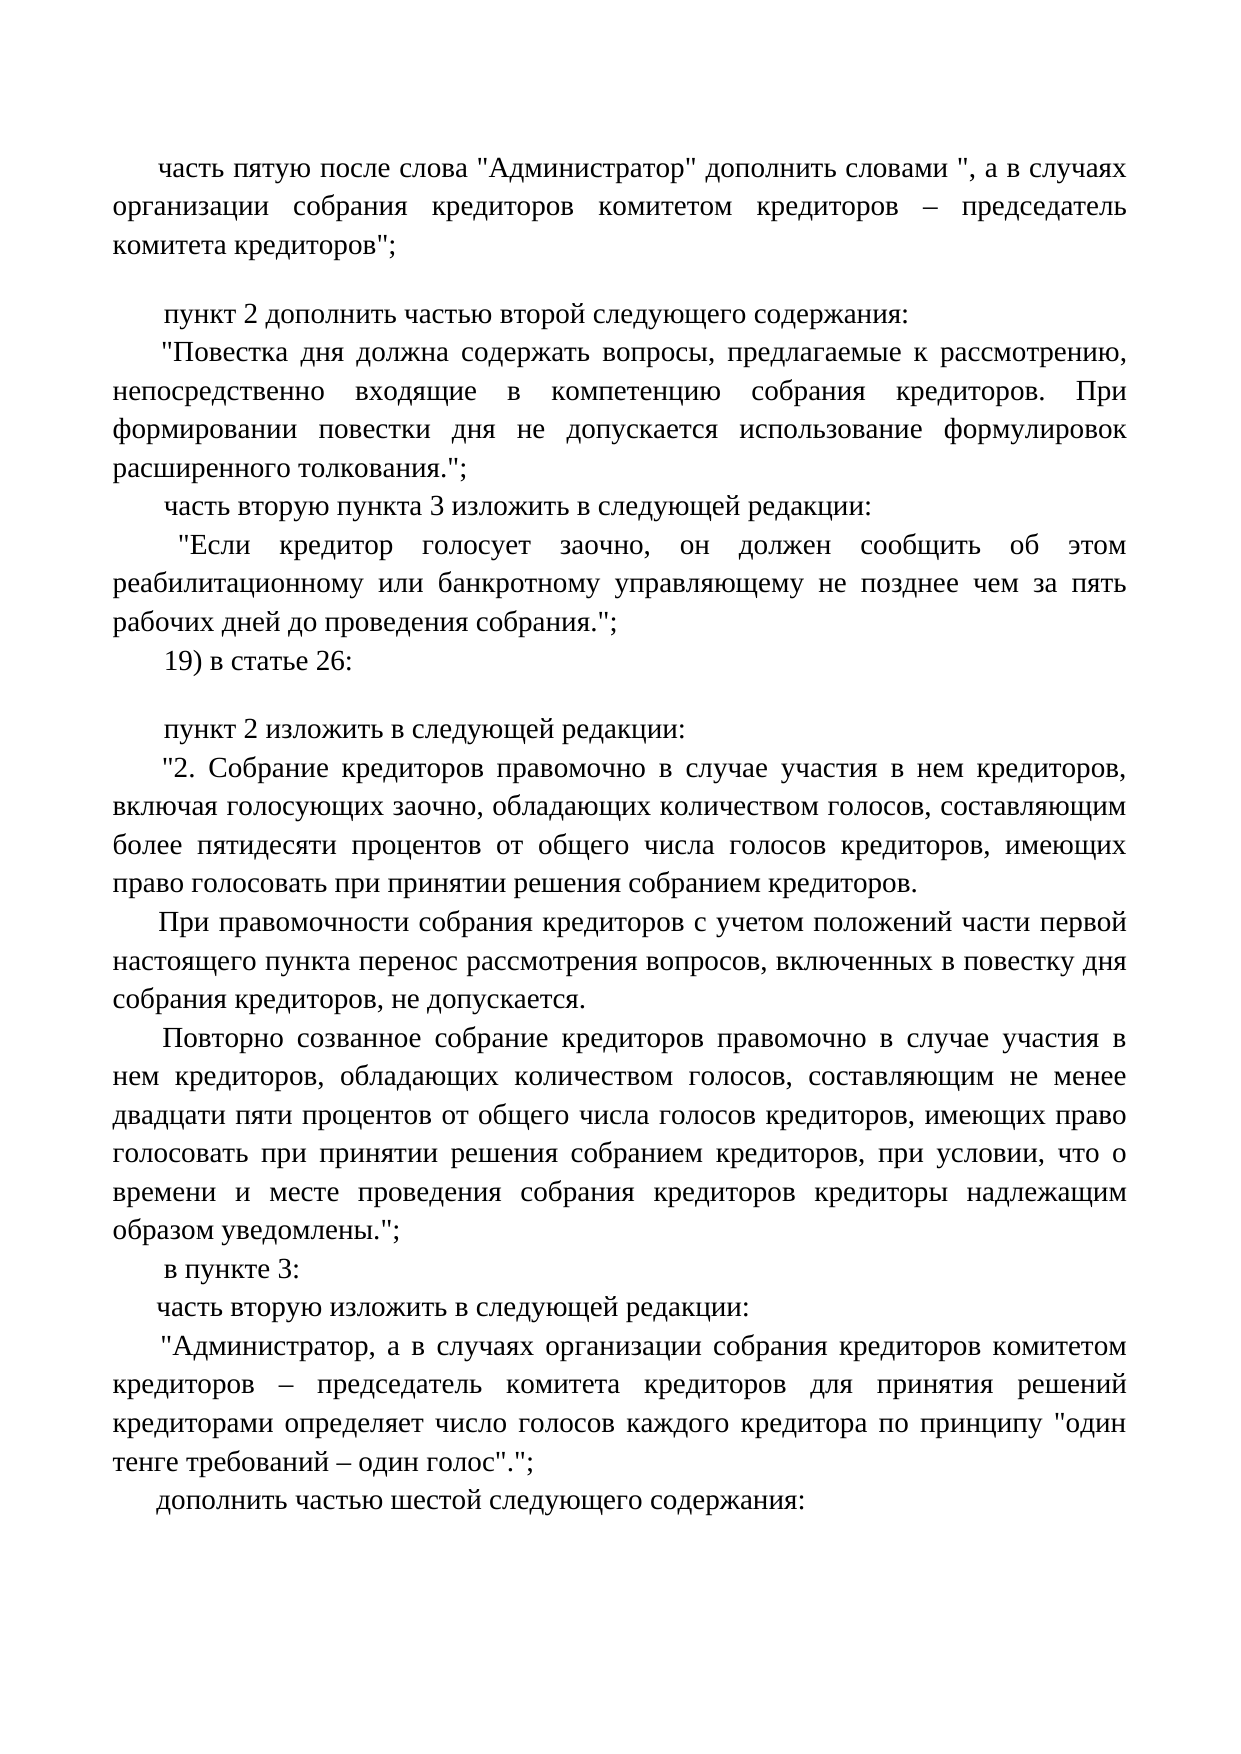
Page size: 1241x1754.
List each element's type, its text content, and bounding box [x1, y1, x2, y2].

text в пункте 3: [112, 1251, 1128, 1284]
text часть пятую после слова "Администратор" дополнить словами ", а в случаях организации собрания кредиторов комитетом кредиторов – председатель комитета кредиторов"; [112, 150, 1128, 261]
text Повторно созванное собрание кредиторов правомочно в случае участия в нем кредиторов, обладающих количеством голосов, составляющим не менее двадцати пяти процентов от общего числа голосов кредиторов, имеющих право голосовать при принятии решения собранием кредиторов, при условии, что о времени и месте проведения собрания кредиторов кредиторы надлежащим образом уведомлены."; [112, 1020, 1128, 1246]
text "2. Собрание кредиторов правомочно в случае участия в нем кредиторов, включая голосующих заочно, обладающих количеством голосов, составляющим более пятидесяти процентов от общего числа голосов кредиторов, имеющих право голосовать при принятии решения собранием кредиторов. [112, 750, 1128, 899]
text пункт 2 изложить в следующей редакции: [112, 711, 1128, 745]
text 19) в статье 26: [112, 643, 1128, 676]
text "Если кредитор голосует заочно, он должен сообщить об этом реабилитационному или банкротному управляющему не позднее чем за пять рабочих дней до проведения собрания."; [112, 527, 1128, 638]
text дополнить частью шестой следующего содержания: [112, 1482, 1128, 1516]
text часть вторую изложить в следующей редакции: [112, 1289, 1128, 1323]
text пункт 2 дополнить частью второй следующего содержания: [112, 296, 1128, 329]
text часть вторую пункта 3 изложить в следующей редакции: [112, 488, 1128, 522]
text При правомочности собрания кредиторов с учетом положений части первой настоящего пункта перенос рассмотрения вопросов, включенных в повестку дня собрания кредиторов, не допускается. [112, 904, 1128, 1015]
text "Повестка дня должна содержать вопросы, предлагаемые к рассмотрению, непосредственно входящие в компетенцию собрания кредиторов. При формировании повестки дня не допускается использование формулировок расширенного толкования."; [112, 334, 1128, 483]
text "Администратор, а в случаях организации собрания кредиторов комитетом кредиторов – председатель комитета кредиторов для принятия решений кредиторами определяет число голосов каждого кредитора по принципу "один тенге требований – один голос"."; [112, 1328, 1128, 1477]
